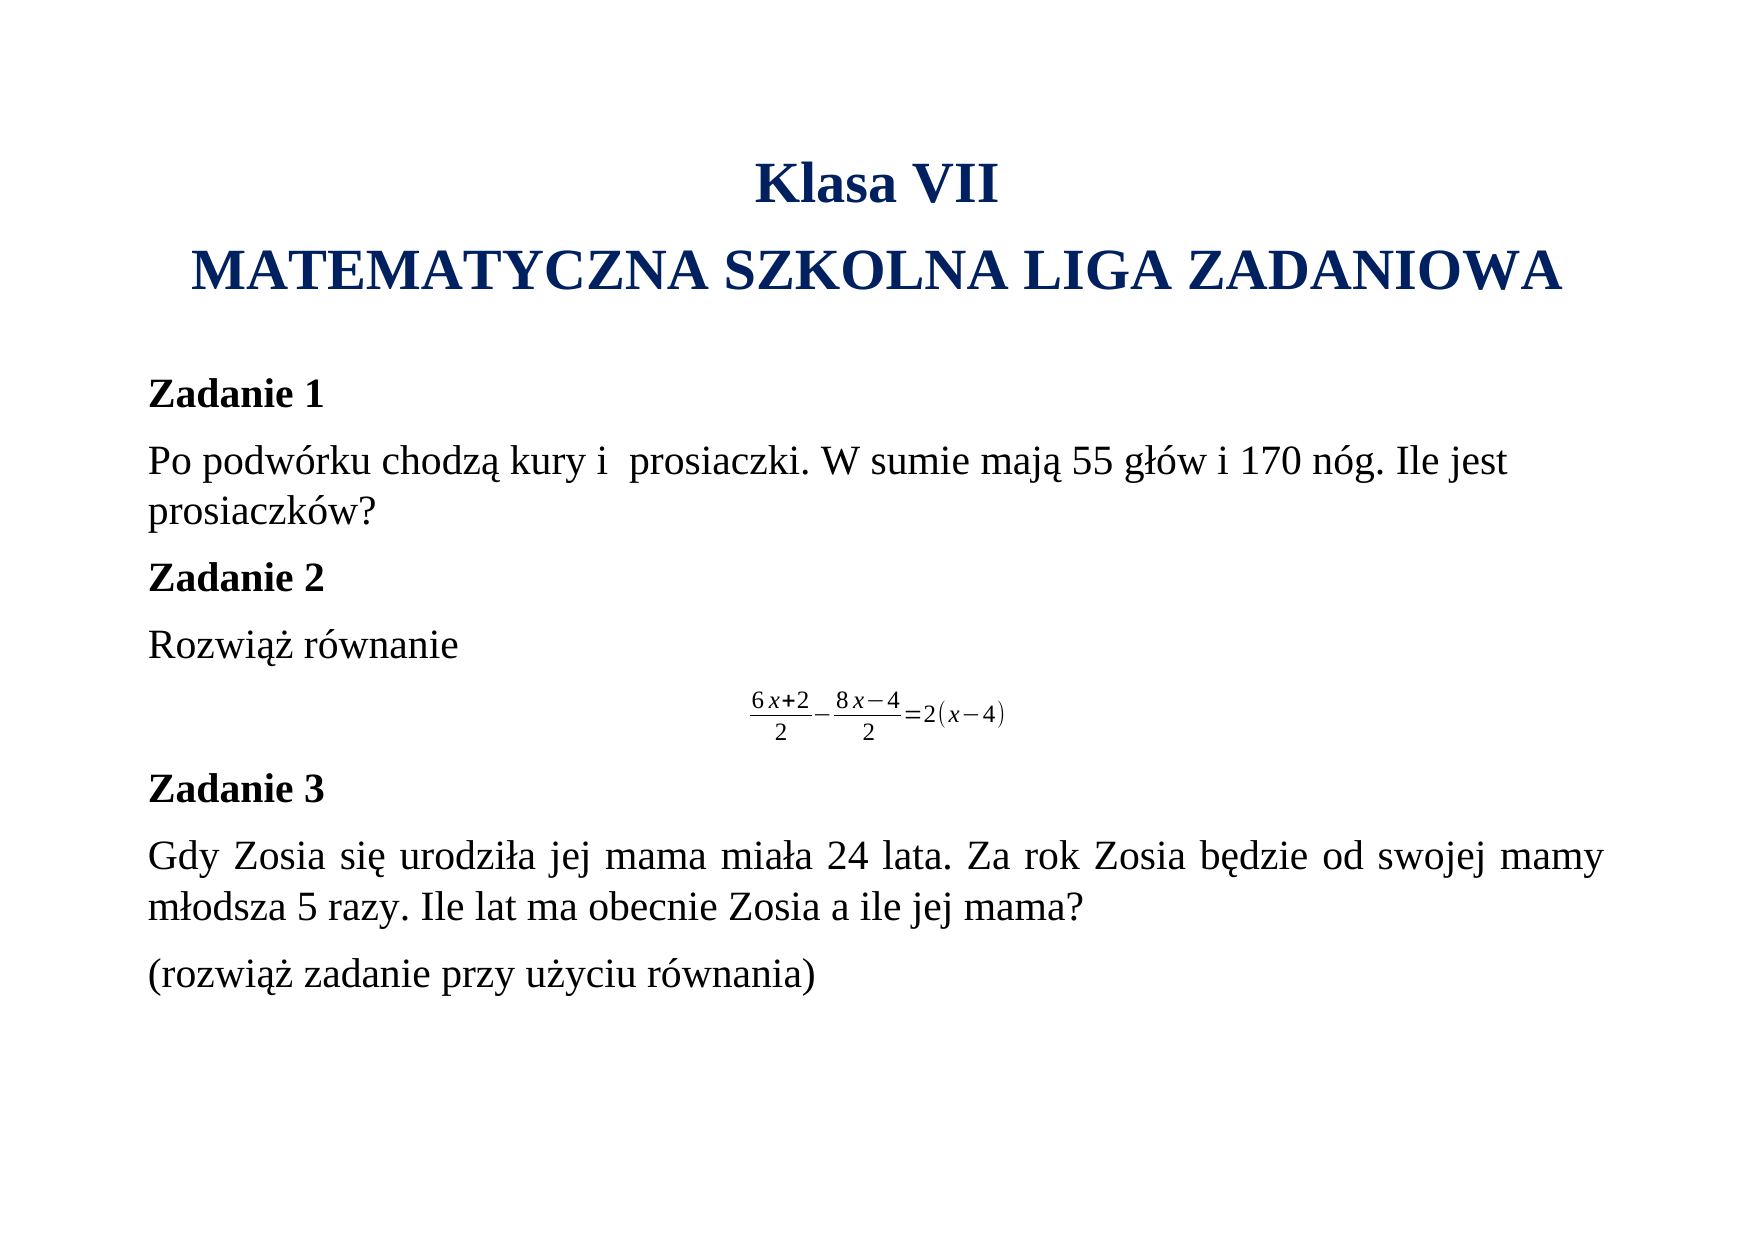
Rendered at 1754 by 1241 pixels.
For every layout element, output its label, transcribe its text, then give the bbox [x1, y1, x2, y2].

text Zadanie 3 [148, 764, 1606, 812]
text (rozwiąż zadanie przy użyciu równania) [148, 948, 1606, 996]
text Rozwiąż równanie [148, 620, 1606, 668]
text MATEMATYCZNA SZKOLNA LIGA ZADANIOWA [148, 235, 1606, 302]
text Zadanie 2 [148, 553, 1606, 601]
text Klasa VII [148, 148, 1606, 215]
text Gdy Zosia się urodziła jej mama miała 24 lata. Za rok Zosia będzie od swojej mamy młodsza 5 razy. Ile lat ma obecnie Zosia a ile jej mama? [148, 831, 1606, 929]
text Po podwórku chodzą kury i prosiaczki. W sumie mają 55 głów i 170 nóg. Ile jest prosiaczków? [148, 436, 1606, 534]
text Zadanie 1 [148, 368, 1606, 416]
